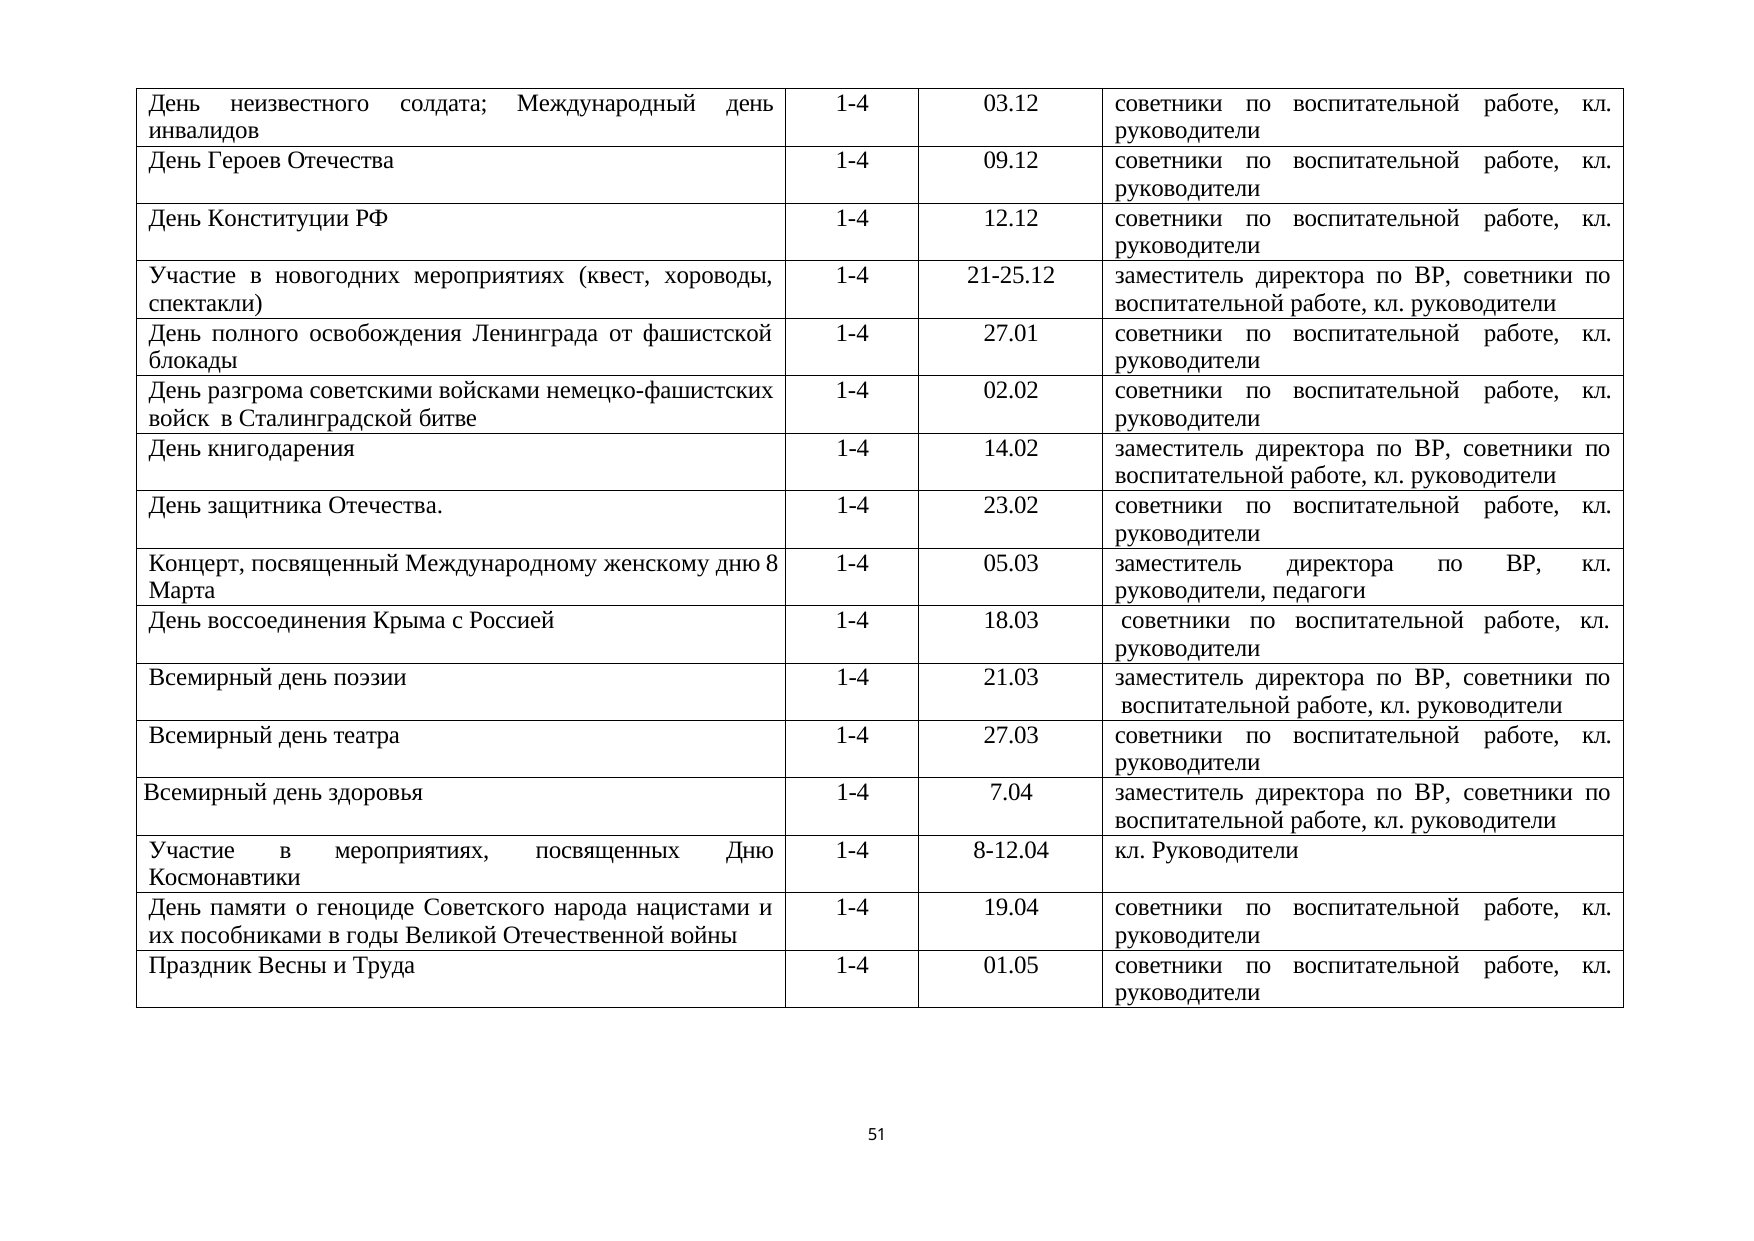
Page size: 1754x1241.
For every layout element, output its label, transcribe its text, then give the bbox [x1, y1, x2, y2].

table_cell советники по воспитательной работе, кл. руководители [1103, 204, 1623, 260]
table_cell 7.04 [919, 778, 1102, 835]
table_cell 27.03 [919, 721, 1102, 777]
table_cell 23.02 [919, 491, 1102, 548]
table_cell заместитель директора по ВР, кл. руководители, педагоги [1103, 549, 1623, 605]
table_cell 1-4 [786, 491, 918, 548]
table_cell 1-4 [786, 147, 918, 203]
table_cell День полного освобождения Ленинграда от фашистской блокады [137, 319, 785, 375]
table_cell кл. Руководители [1103, 836, 1623, 892]
table_cell День воссоединения Крыма с Россией [137, 606, 785, 662]
table_cell 1-4 [786, 261, 918, 318]
table_cell 1-4 [786, 893, 918, 949]
table_cell Всемирный день театра [137, 721, 785, 777]
table_cell Участие в новогодних мероприятиях (квест, хороводы, спектакли) [137, 261, 785, 318]
table_cell 19.04 [919, 893, 1102, 949]
table_cell День памяти о геноциде Советского народа нацистами и их пособниками в годы Великой Отечественной войны [137, 893, 785, 949]
table_cell советники по воспитательной работе, кл. руководители [1103, 376, 1623, 433]
table_header 1-4 [786, 89, 918, 146]
table_cell 1-4 [786, 778, 918, 835]
table_cell День Героев Отечества [137, 147, 785, 203]
table_cell советники по воспитательной работе, кл. руководители [1103, 893, 1623, 949]
table_cell Всемирный день здоровья [137, 778, 785, 835]
table_cell 12.12 [919, 204, 1102, 260]
table_cell советники по воспитательной работе, кл. руководители [1103, 491, 1623, 548]
table_cell 1-4 [786, 721, 918, 777]
table_cell 1-4 [786, 204, 918, 260]
table_cell 05.03 [919, 549, 1102, 605]
table_cell 21-25.12 [919, 261, 1102, 318]
table_cell 1-4 [786, 549, 918, 605]
table_cell советники по воспитательной работе, кл. руководители [1103, 606, 1623, 662]
table_cell 14.02 [919, 434, 1102, 490]
table_cell День разгрома советскими войсками немецко-фашистских войск в Сталинградской битве [137, 376, 785, 433]
table_cell заместитель директора по ВР, советники по воспитательной работе, кл. руководители [1103, 778, 1623, 835]
table_cell 01.05 [919, 951, 1102, 1007]
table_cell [1103, 147, 1623, 203]
table_cell День Конституции РФ [137, 204, 785, 260]
table_cell Всемирный день поэзии [137, 664, 785, 720]
table_header День неизвестного солдата; Международный день инвалидов [137, 89, 785, 146]
table_cell 1-4 [786, 376, 918, 433]
table_cell советники по воспитательной работе, кл. руководители [1103, 319, 1623, 375]
table_cell 1-4 [786, 951, 918, 1007]
table_cell 27.01 [919, 319, 1102, 375]
table_cell заместитель директора по ВР, советники по воспитательной работе, кл. руководители [1103, 261, 1623, 318]
table_cell 21.03 [919, 664, 1102, 720]
table_cell 18.03 [919, 606, 1102, 662]
table_cell 1-4 [786, 606, 918, 662]
table_cell 1-4 [786, 434, 918, 490]
table_cell 1-4 [786, 836, 918, 892]
table_header советники по воспитательной работе, кл. руководители [1103, 89, 1623, 146]
table_cell 8-12.04 [919, 836, 1102, 892]
table_cell День защитника Отечества. [137, 491, 785, 548]
table_cell Участие в мероприятиях, посвященных Дню Космонавтики [137, 836, 785, 892]
table_cell советники по воспитательной работе, кл. руководители [1103, 721, 1623, 777]
table_cell 1-4 [786, 319, 918, 375]
table_cell заместитель директора по ВР, советники по воспитательной работе, кл. руководители [1103, 664, 1623, 720]
table_cell День книгодарения [137, 434, 785, 490]
table_cell советники по воспитательной работе, кл. руководители [1103, 951, 1623, 1007]
table_cell 1-4 [786, 664, 918, 720]
table_header 03.12 [919, 89, 1102, 146]
table_cell Концерт, посвященный Международному женскому дню 8 Марта [137, 549, 785, 605]
table_cell 09.12 [919, 147, 1102, 203]
table_cell Праздник Весны и Труда [137, 951, 785, 1007]
table_cell 02.02 [919, 376, 1102, 433]
table_cell заместитель директора по ВР, советники по воспитательной работе, кл. руководители [1103, 434, 1623, 490]
